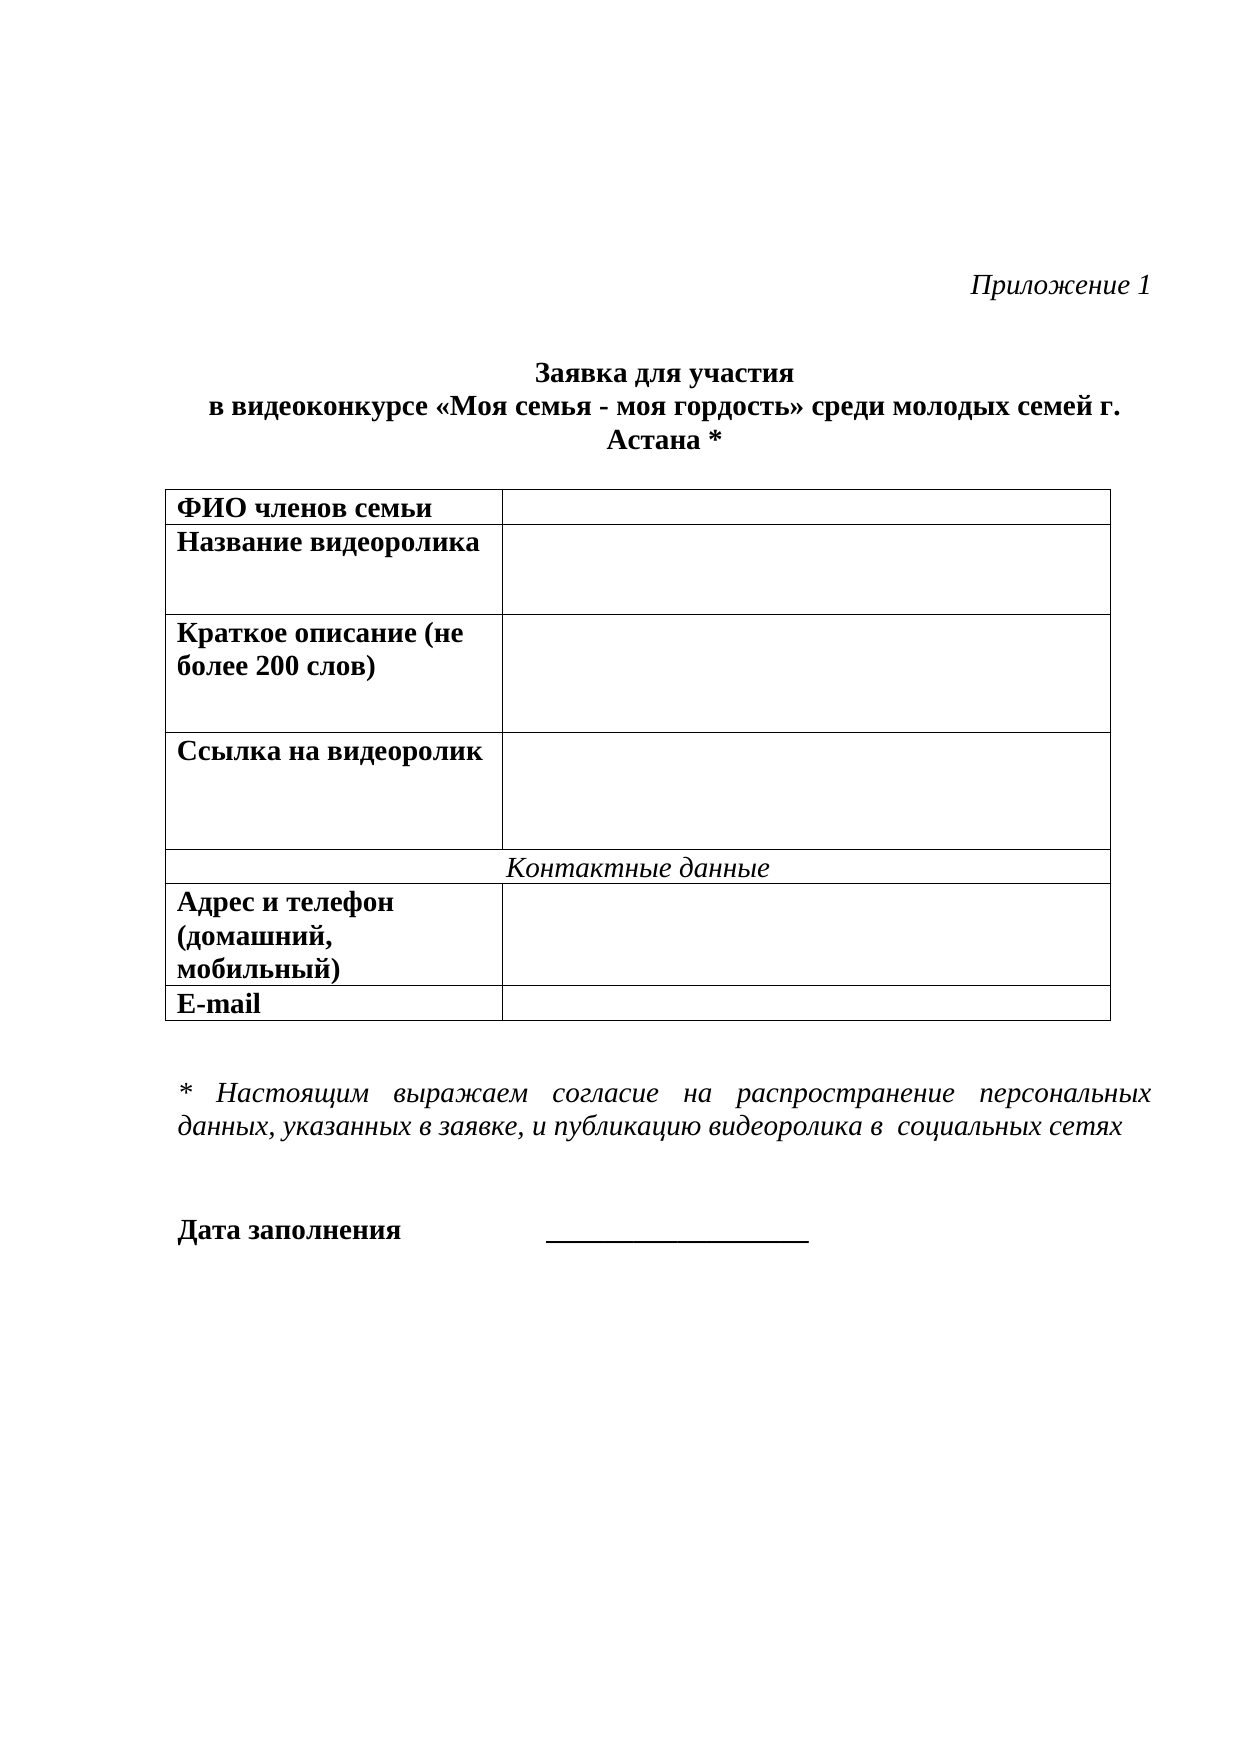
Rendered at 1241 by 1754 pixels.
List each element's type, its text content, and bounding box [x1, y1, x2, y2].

table_header [503, 490, 1110, 523]
table_cell Контактные данные [166, 850, 1110, 883]
table_cell [503, 986, 1110, 1019]
table_cell Адрес и телефон (домашний, мобильный) [166, 884, 502, 985]
text в видеоконкурсе «Моя семья - моя гордость» среди молодых семей г. Астана * [177, 388, 1152, 455]
text Заявка для участия [177, 355, 1152, 388]
text * Настоящим выражаем согласие на распространение персональных данных, указанных в заявке, и публикацию видеоролика в социальных сетях [177, 1075, 1152, 1142]
table_cell E-mail [166, 986, 502, 1019]
table_header ФИО членов семьи [166, 490, 502, 523]
table_cell [503, 884, 1110, 985]
text Приложение 1 [177, 267, 1152, 300]
table_cell [503, 733, 1110, 849]
table_cell Название видеоролика [166, 525, 502, 614]
table_cell [503, 615, 1110, 732]
text Дата заполнения __________________ [177, 1212, 1152, 1246]
table_cell Краткое описание (не более 200 слов) [166, 615, 502, 732]
table_cell Ссылка на видеоролик [166, 733, 502, 849]
table_cell [503, 525, 1110, 614]
